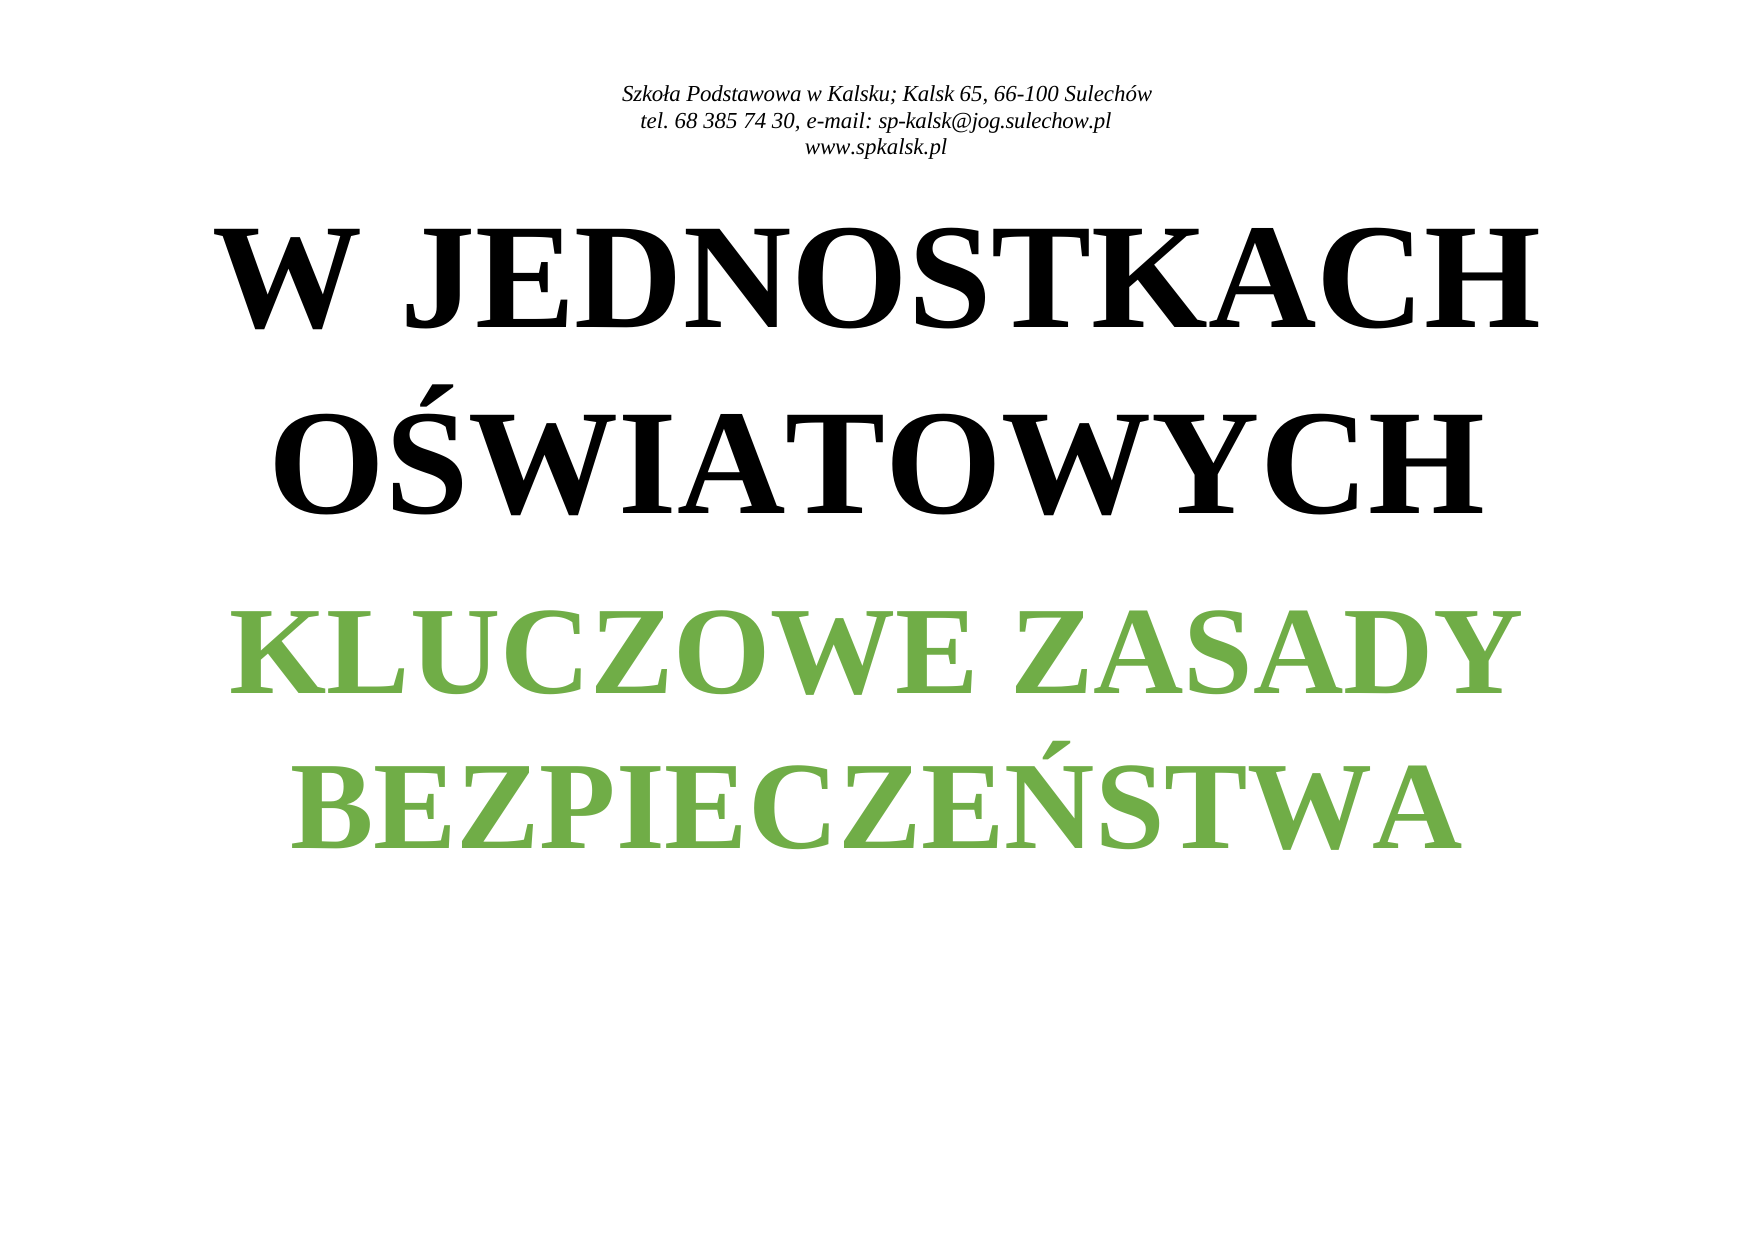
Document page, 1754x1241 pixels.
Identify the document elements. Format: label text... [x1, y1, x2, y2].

text STANDARDY OCHRONY MAŁOLETNICH W JEDNOSTKACH OŚWIATOWYCH [148, 188, 1606, 546]
text KLUCZOWE ZASADY BEZPIECZEŃSTWA [148, 577, 1606, 876]
